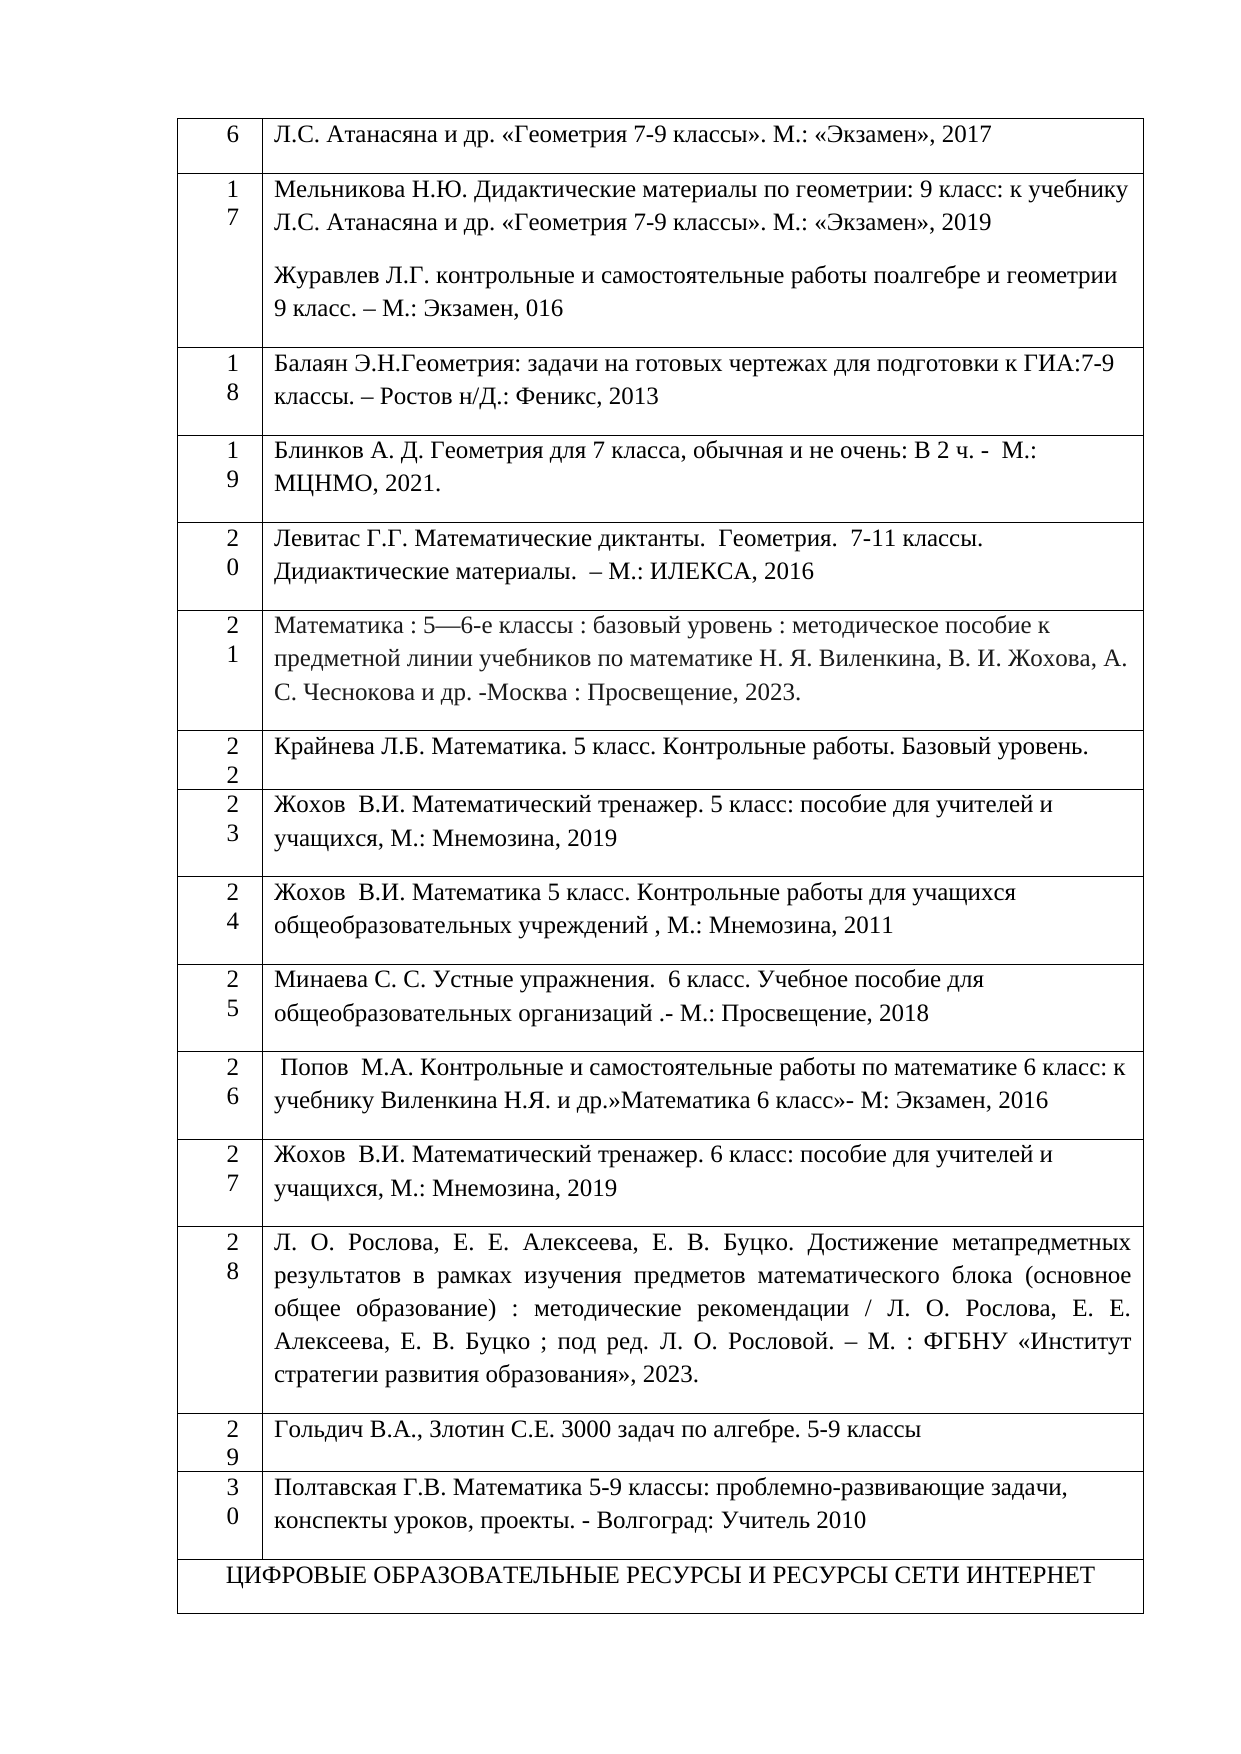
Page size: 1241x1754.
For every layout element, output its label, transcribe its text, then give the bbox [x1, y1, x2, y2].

table_cell Л. О. Рослова, Е. Е. Алексеева, Е. В. Буцко. Достижение метапредметных результатов в рамках изучения предметов математического блока (основное общее образование) : методические рекомендации / Л. О. Рослова, Е. Е. Алексеева, Е. В. Буцко ; под ред. Л. О. Рословой. – М. : ФГБНУ «Институт стратегии развития образования», 2023. [263, 1227, 1143, 1413]
table_cell 21 [178, 611, 262, 730]
table_cell Блинков А. Д. Геометрия для 7 класса, обычная и не очень: В 2 ч. - М.: МЦНМО, 2021. [263, 436, 1143, 522]
table_cell Левитас Г.Г. Математические диктанты. Геометрия. 7-11 классы. Дидиактические материалы. – М.: ИЛЕКСА, 2016 [263, 523, 1143, 609]
table_cell Мельникова Н.Ю. Дидактические материалы по геометрии: 9 класс: к учебнику Л.С. Атанасяна и др. «Геометрия 7-9 классы». М.: «Экзамен», 2019 Журавлев Л.Г. контрольные и самостоятельные работы поалгебре и геометрии 9 класс. – М.: Экзамен, 016 [263, 174, 1143, 347]
table_cell 22 [178, 731, 262, 788]
table_cell 29 [178, 1414, 262, 1471]
table_cell 19 [178, 436, 262, 522]
table_cell Крайнева Л.Б. Математика. 5 класс. Контрольные работы. Базовый уровень. [263, 731, 1143, 788]
table_cell ЦИФРОВЫЕ ОБРАЗОВАТЕЛЬНЫЕ РЕСУРСЫ И РЕСУРСЫ СЕТИ ИНТЕРНЕТ [178, 1560, 1143, 1613]
table_cell Жохов В.И. Математический тренажер. 6 класс: пособие для учителей и учащихся, М.: Мнемозина, 2019 [263, 1140, 1143, 1226]
table_cell 24 [178, 877, 262, 963]
table_cell 25 [178, 965, 262, 1051]
table_cell Полтавская Г.В. Математика 5-9 классы: проблемно-развивающие задачи, конспекты уроков, проекты. - Волгоград: Учитель 2010 [263, 1472, 1143, 1559]
table_cell 28 [178, 1227, 262, 1413]
table_cell Гольдич В.А., Злотин С.Е. 3000 задач по алгебре. 5-9 классы [263, 1414, 1143, 1471]
table_cell 17 [178, 174, 262, 347]
table_cell Математика : 5—6-е классы : базовый уровень : методическое пособие к предметной линии учебников по математике Н. Я. Виленкина, В. И. Жохова, А. С. Чеснокова и др. -Москва : Просвещение, 2023. [263, 611, 1143, 730]
table_cell 16 [178, 119, 262, 173]
table_cell Попов М.А. Контрольные и самостоятельные работы по математике 6 класс: к учебнику Виленкина Н.Я. и др.»Математика 6 класс»- М: Экзамен, 2016 [263, 1052, 1143, 1138]
table_cell Жохов В.И. Математический тренажер. 5 класс: пособие для учителей и учащихся, М.: Мнемозина, 2019 [263, 790, 1143, 876]
table_cell Минаева С. С. Устные упражнения. 6 класс. Учебное пособие для общеобразовательных организаций .- М.: Просвещение, 2018 [263, 965, 1143, 1051]
table_cell Жохов В.И. Математика 5 класс. Контрольные работы для учащихся общеобразовательных учреждений , М.: Мнемозина, 2011 [263, 877, 1143, 963]
table_cell 30 [178, 1472, 262, 1559]
table_cell 26 [178, 1052, 262, 1138]
table_cell 23 [178, 790, 262, 876]
table_cell 18 [178, 348, 262, 434]
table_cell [263, 119, 1143, 173]
table_cell 27 [178, 1140, 262, 1226]
table_cell 20 [178, 523, 262, 609]
table_cell Балаян Э.Н.Геометрия: задачи на готовых чертежах для подготовки к ГИА:7-9 классы. – Ростов н/Д.: Феникс, 2013 [263, 348, 1143, 434]
